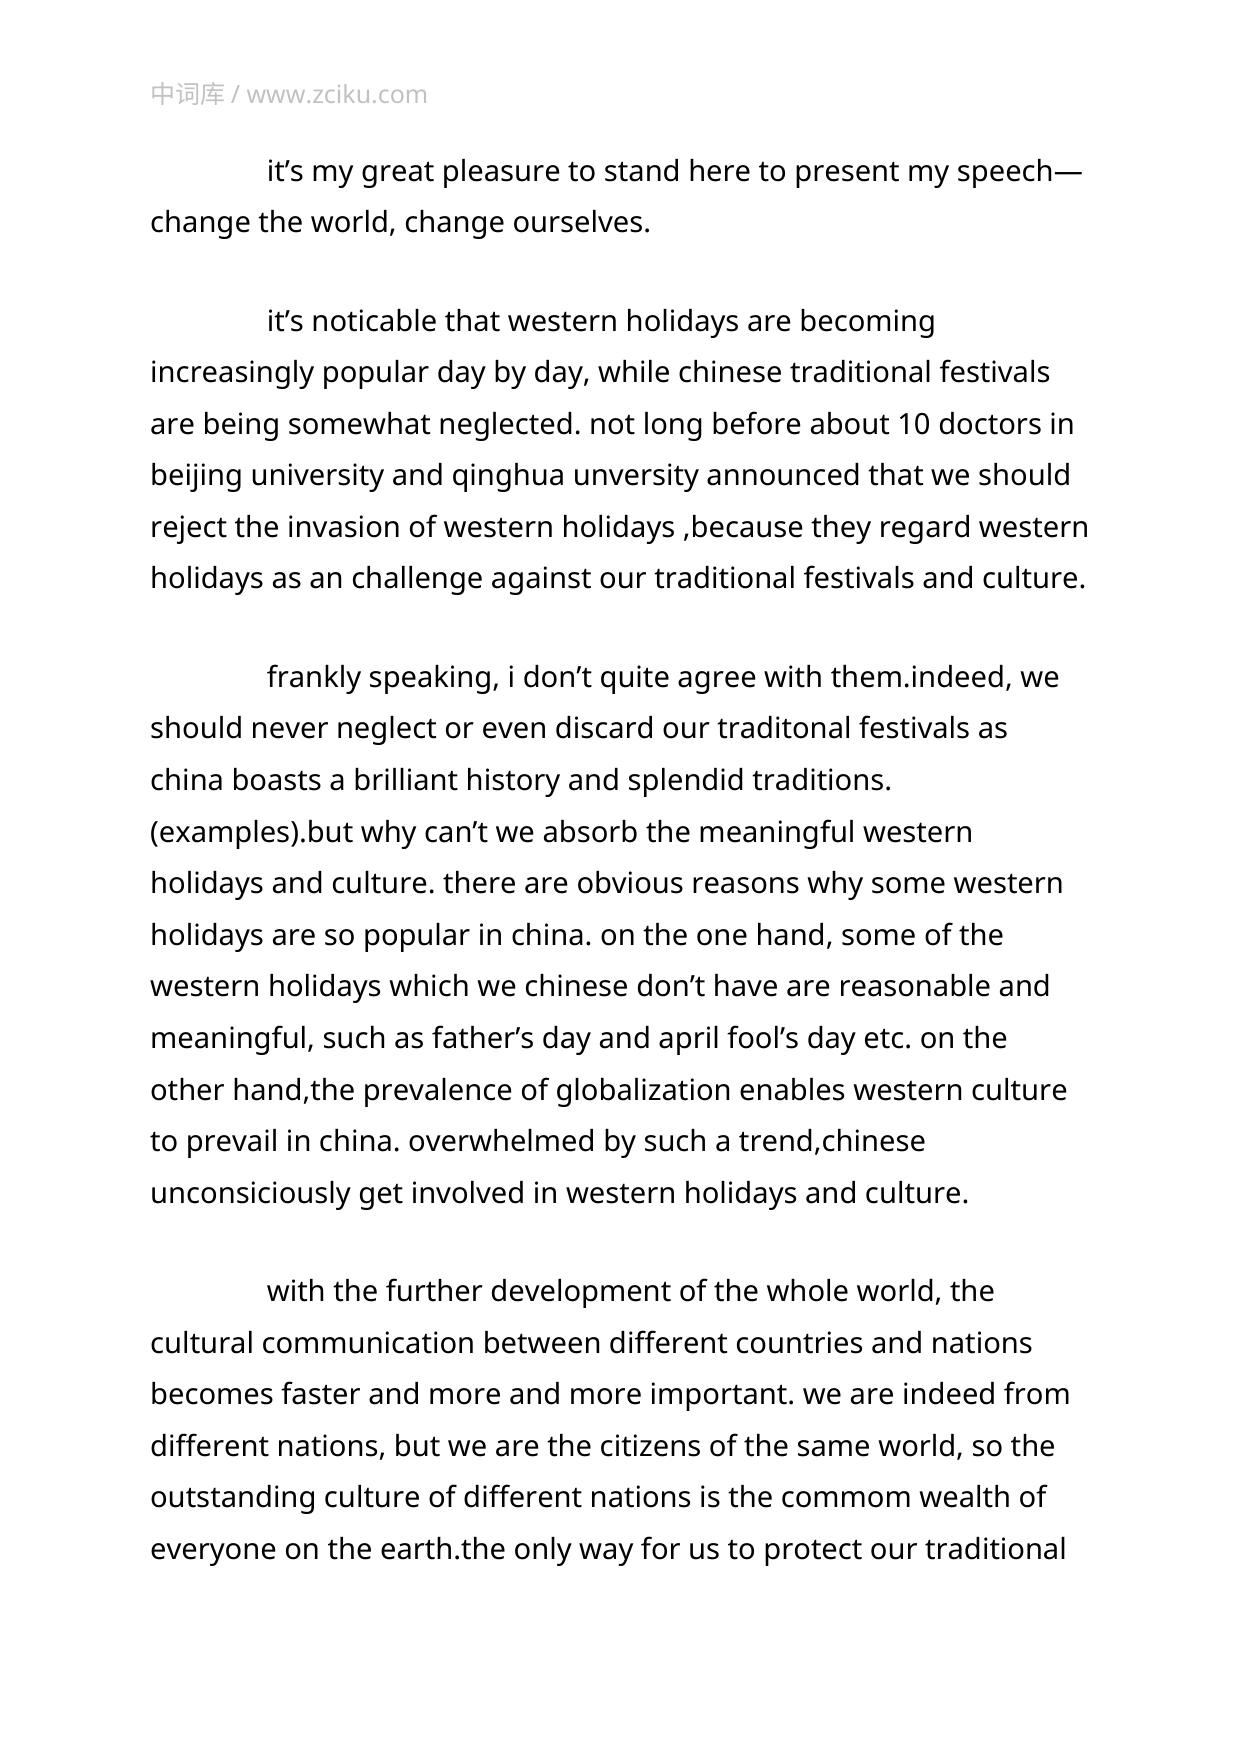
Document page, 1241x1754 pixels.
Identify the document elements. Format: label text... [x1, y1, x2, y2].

text it’s noticable that western holidays are becoming increasingly popular day by day, while chinese traditional festivals are being somewhat neglected. not long before about 10 doctors in beijing university and qinghua unversity announced that we should reject the invasion of western holidays ,because they regard western holidays as an challenge against our traditional festivals and culture. [150, 300, 1090, 597]
text frankly speaking, i don’t quite agree with them.indeed, we should never neglect or even discard our traditonal festivals as china boasts a brilliant history and splendid traditions. (examples).but why can’t we absorb the meaningful western holidays and culture. there are obvious reasons why some western holidays are so popular in china. on the one hand, some of the western holidays which we chinese don’t have are reasonable and meaningful, such as father’s day and april fool’s day etc. on the other hand,the prevalence of globalization enables western culture to prevail in china. overwhelmed by such a trend,chinese unconsiciously get involved in western holidays and culture. [150, 656, 1090, 1212]
text it’s my great pleasure to stand here to present my speech—change the world, change ourselves. [150, 150, 1090, 241]
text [150, 1270, 1090, 1568]
